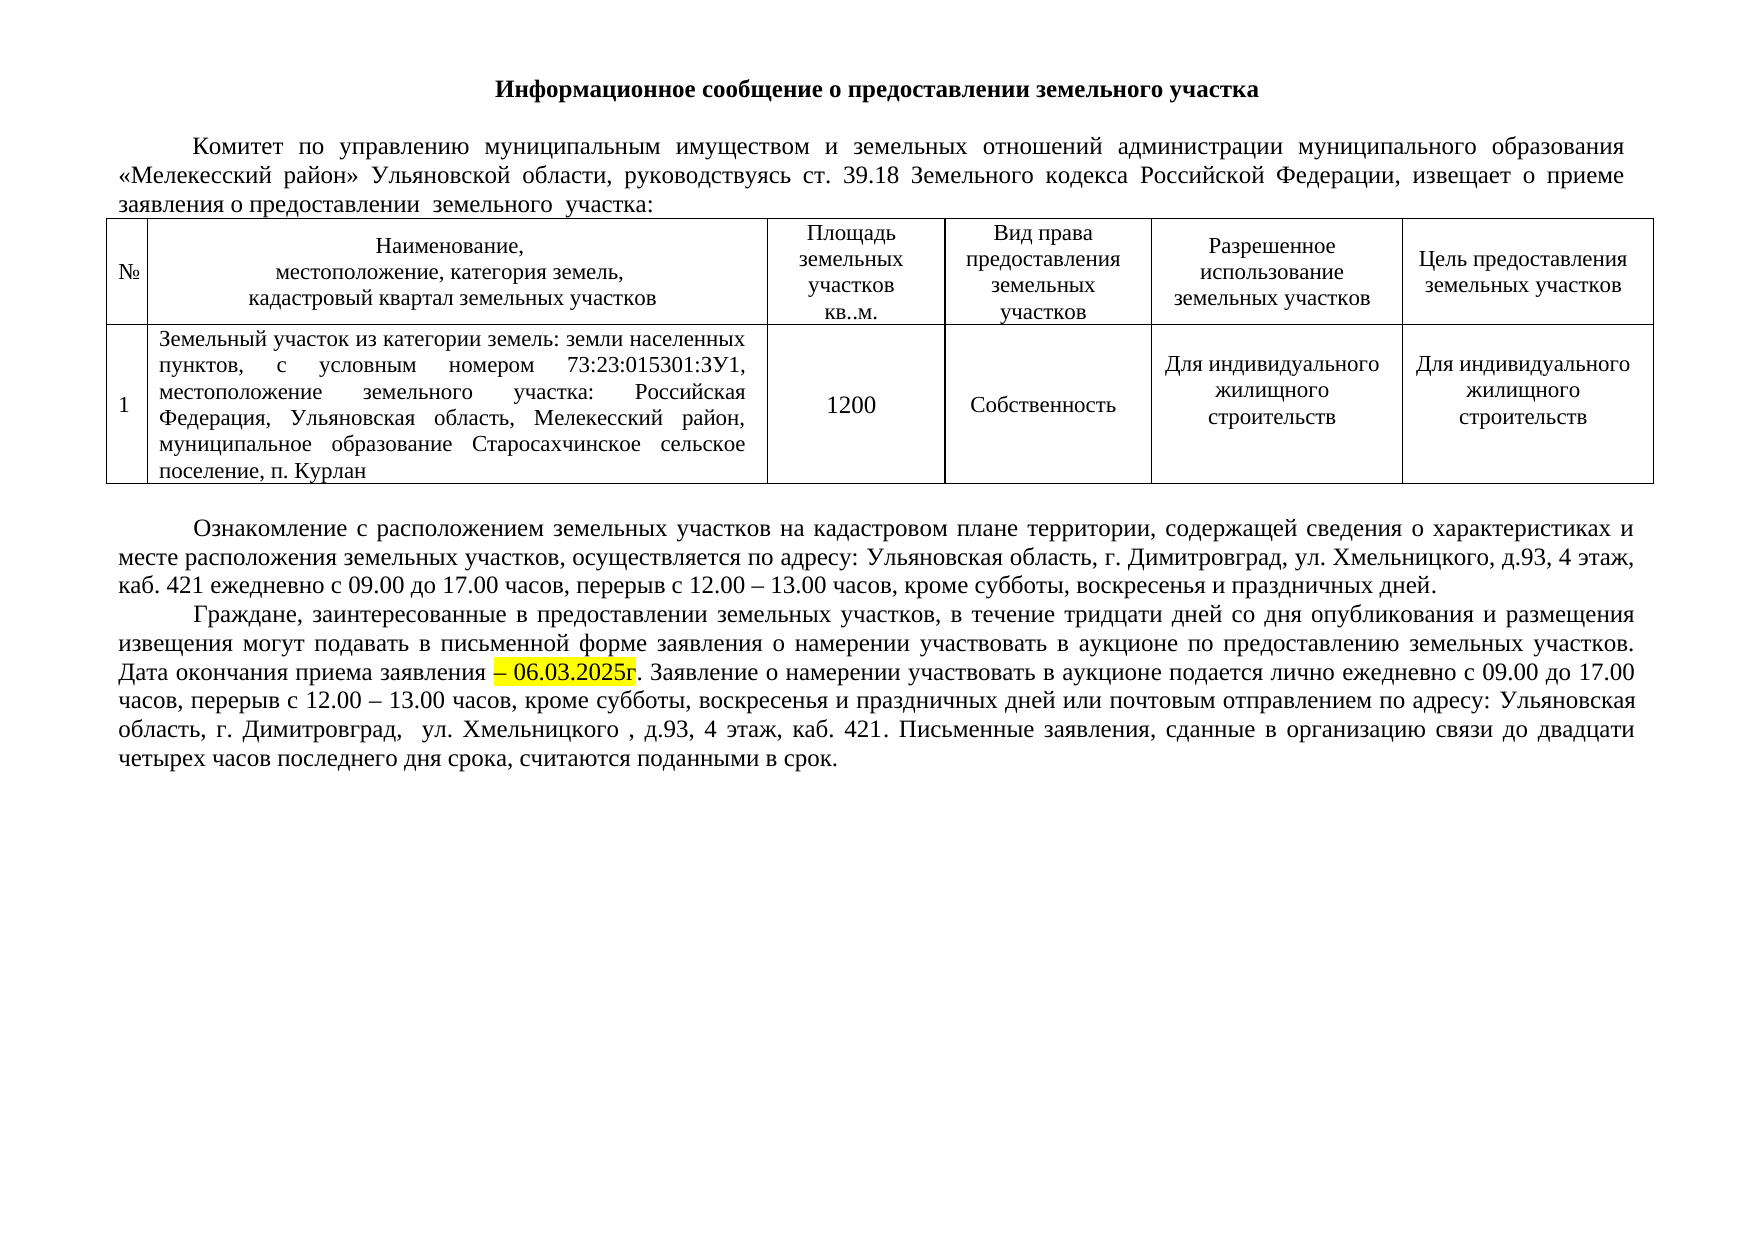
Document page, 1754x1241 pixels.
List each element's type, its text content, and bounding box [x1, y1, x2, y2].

text Комитет по управлению муниципальным имуществом и земельных отношений администрации муниципального образования «Мелекесский район» Ульяновской области, руководствуясь ст. 39.18 Земельного кодекса Российской Федерации, извещает о приеме заявления о предоставлении земельного участка: [118, 131, 1626, 218]
table_cell Для индивидуального жилищного строительств [1403, 325, 1653, 483]
table_cell 1 [107, 325, 147, 483]
table_header Разрешенное использование земельных участков [1152, 219, 1402, 324]
table_header Цель предоставления земельных участков [1403, 219, 1653, 324]
text Информационное сообщение о предоставлении земельного участка [118, 74, 1636, 103]
table_cell Собственность [946, 325, 1151, 483]
table_header Наименование, местоположение, категория земель, кадастровый квартал земельных участков [148, 219, 767, 324]
text Ознакомление с расположением земельных участков на кадастровом плане территории, содержащей сведения о характеристиках и месте расположения земельных участков, осуществляется по адресу: Ульяновская область, г. Димитровград, ул. Хмельницкого, д.93, 4 этаж, каб. 421 ежедневно с 09.00 до 17.00 часов, перерыв с 12.00 – 13.00 часов, кроме субботы, воскресенья и праздничных дней. [118, 513, 1636, 599]
table_cell 1200 [768, 325, 944, 483]
text Граждане, заинтересованные в предоставлении земельных участков, в течение тридцати дней со дня опубликования и размещения извещения могут подавать в письменной форме заявления о намерении участвовать в аукционе по предоставлению земельных участков. Дата окончания приема заявления – 06.03.2025г. Заявление о намерении участвовать в аукционе подается лично ежедневно с 09.00 до 17.00 часов, перерыв с 12.00 – 13.00 часов, кроме субботы, воскресенья и праздничных дней или почтовым отправлением по адресу: Ульяновская область, г. Димитровград, ул. Хмельницкого , д.93, 4 этаж, каб. 421. Письменные заявления, сданные в организацию связи до двадцати четырех часов последнего дня срока, считаются поданными в срок. [118, 599, 1636, 772]
table_header Вид права предоставления земельных участков [946, 219, 1151, 324]
table_cell Для индивидуального жилищного строительств [1152, 325, 1402, 483]
table_cell Земельный участок из категории земель: земли населенных пунктов, с условным номером 73:23:015301:ЗУ1, местоположение земельного участка: Российская Федерация, Ульяновская область, Мелекесский район, муниципальное образование Старосахчинское сельское поселение, п. Курлан [148, 325, 767, 483]
table_header № [107, 219, 147, 324]
table_header Площадь земельных участков кв..м. [768, 219, 944, 324]
